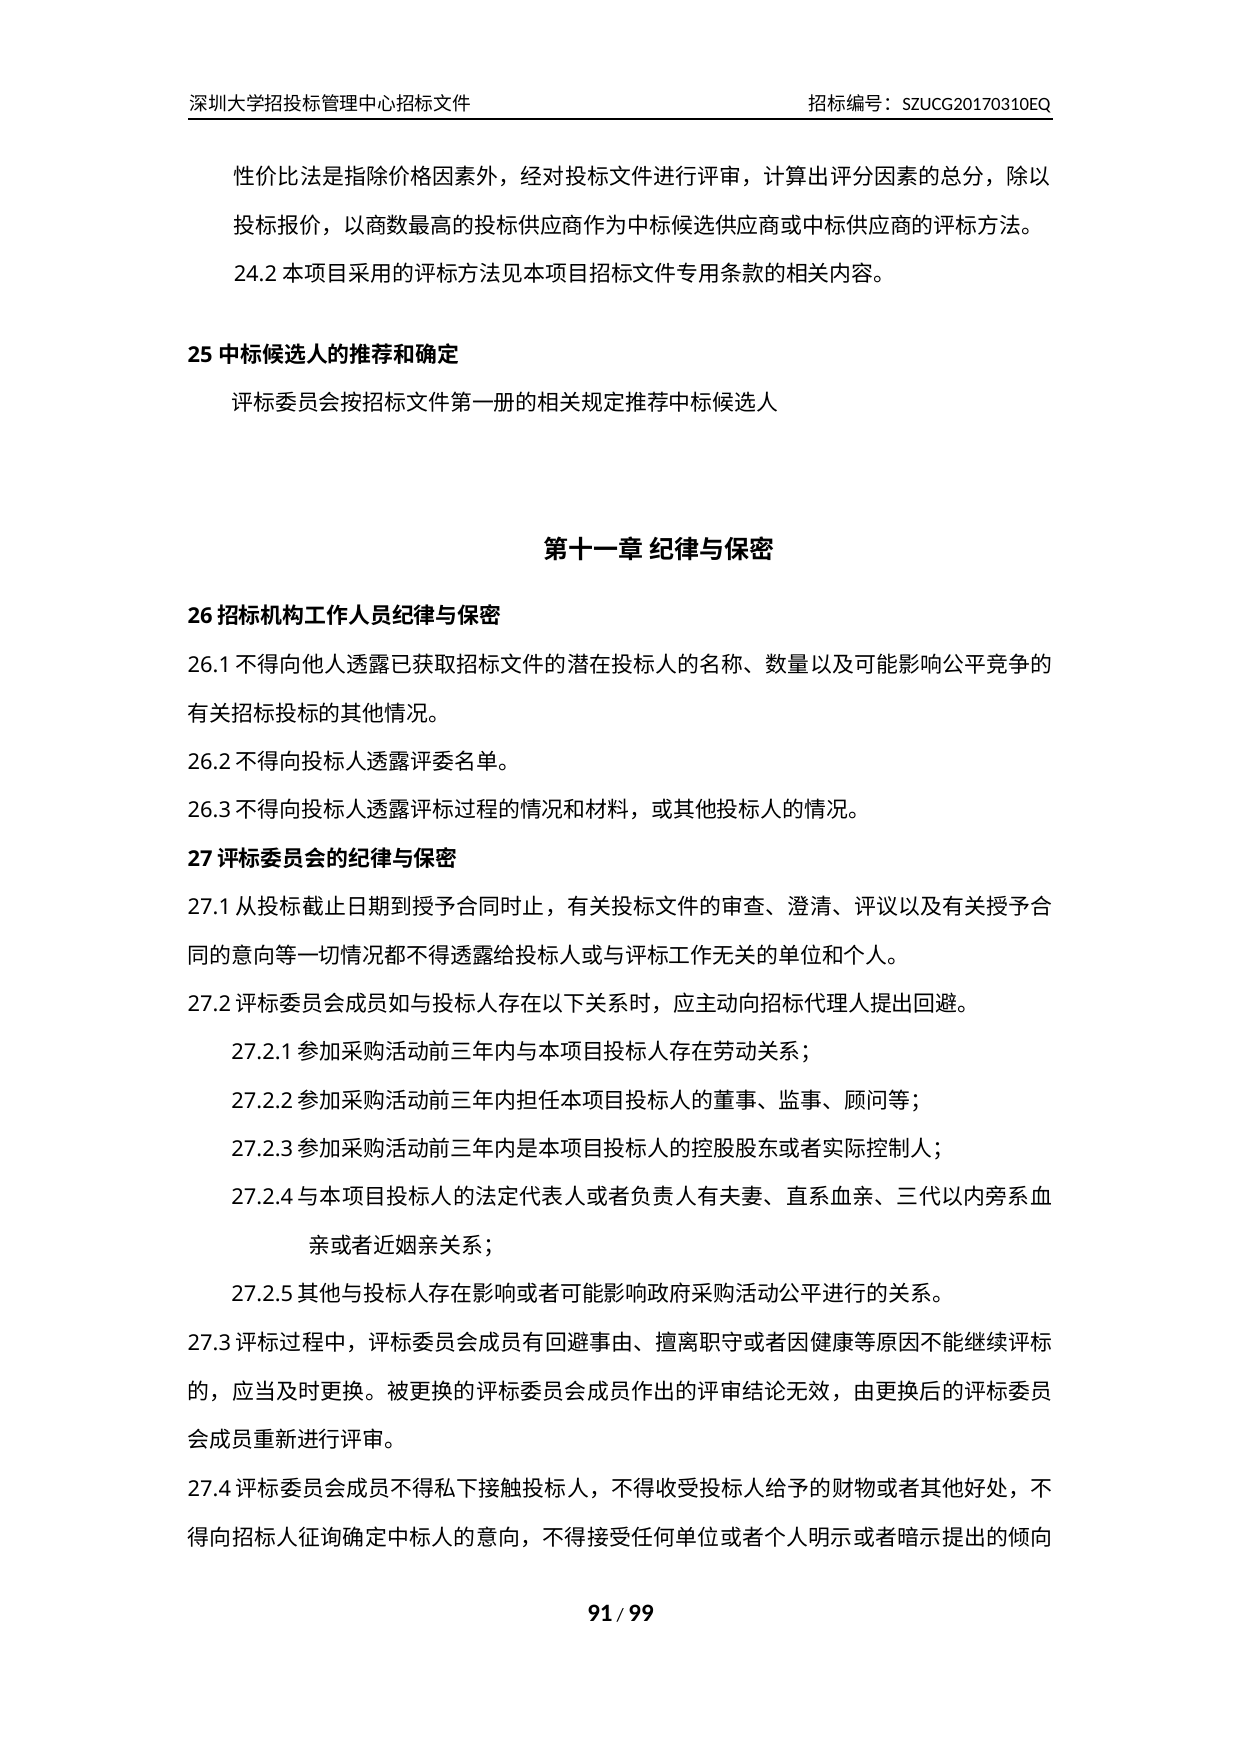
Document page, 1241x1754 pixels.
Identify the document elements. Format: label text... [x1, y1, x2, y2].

text 27.2.4与本项目投标人的法定代表人或者负责人有夫妻、直系血亲、三代以内旁系血亲或者近姻亲关系； [231, 1179, 1053, 1260]
text 26.1不得向他人透露已获取招标文件的潜在投标人的名称、数量以及可能影响公平竞争的有关招标投标的其他情况。 [187, 647, 1053, 728]
text 评标委员会按招标文件第一册的相关规定推荐中标候选人 [187, 385, 1053, 417]
text 27.1从投标截止日期到授予合同时止，有关投标文件的审查、澄清、评议以及有关授予合同的意向等一切情况都不得透露给投标人或与评标工作无关的单位和个人。 [187, 889, 1053, 970]
text 26.3不得向投标人透露评标过程的情况和材料，或其他投标人的情况。 [187, 792, 1053, 824]
text 27.2评标委员会成员如与投标人存在以下关系时，应主动向招标代理人提出回避。 [187, 986, 1053, 1018]
text 27.2.3参加采购活动前三年内是本项目投标人的控股股东或者实际控制人； [231, 1131, 1053, 1163]
text 27.2.1参加采购活动前三年内与本项目投标人存在劳动关系； [231, 1034, 1053, 1067]
text 27.2.5其他与投标人存在影响或者可能影响政府采购活动公平进行的关系。 [187, 1276, 1053, 1309]
text 27.2.2参加采购活动前三年内担任本项目投标人的董事、监事、顾问等； [231, 1082, 1053, 1115]
text 27.3评标过程中，评标委员会成员有回避事由、擅离职守或者因健康等原因不能继续评标的，应当及时更换。被更换的评标委员会成员作出的评审结论无效，由更换后的评标委员会成员重新进行评审。 [187, 1324, 1053, 1454]
text 26招标机构工作人员纪律与保密 [187, 598, 1053, 631]
text 27评标委员会的纪律与保密 [187, 840, 1053, 873]
text 24.2 本项目采用的评标方法见本项目招标文件专用条款的相关内容。 [233, 256, 1053, 288]
text 25 中标候选人的推荐和确定 [187, 336, 1053, 369]
text 第十一章 纪律与保密 [265, 515, 1053, 580]
text 性价比法是指除价格因素外，经对投标文件进行评审，计算出评分因素的总分，除以投标报价，以商数最高的投标供应商作为中标候选供应商或中标供应商的评标方法。 [233, 158, 1053, 240]
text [187, 1470, 1053, 1552]
text 26.2不得向投标人透露评委名单。 [187, 744, 1053, 776]
